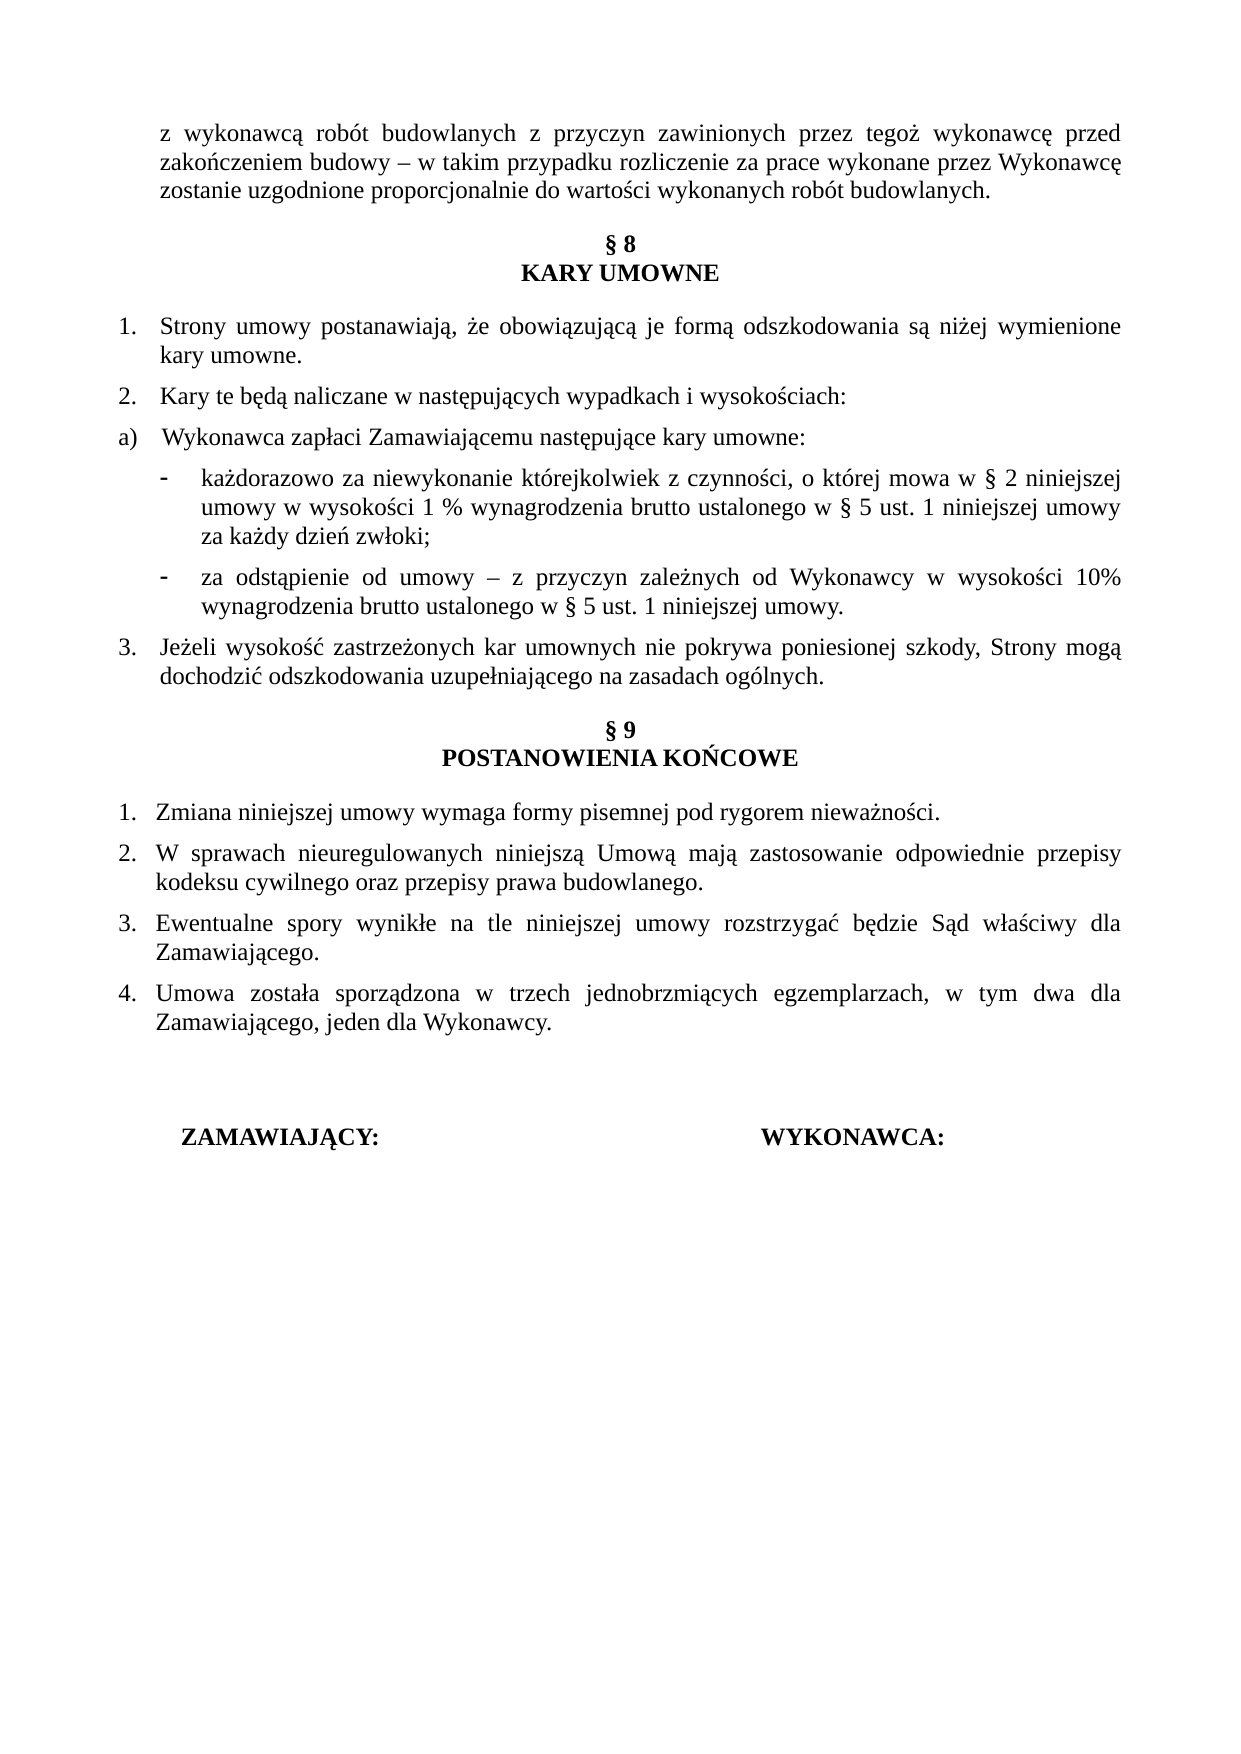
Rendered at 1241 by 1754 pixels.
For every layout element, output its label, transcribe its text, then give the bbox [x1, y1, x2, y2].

list każdorazowo za niewykonanie którejkolwiek z czynności, o której mowa w § 2 niniejszej umowy w wysokości 1 % wynagrodzenia brutto ustalonego w § 5 ust. 1 niniejszej umowy za każdy dzień zwłoki; [159, 463, 1122, 550]
text KARY UMOWNE [118, 258, 1122, 287]
list Ewentualne spory wynikłe na tle niniejszej umowy rozstrzygać będzie Sąd właściwy dla Zamawiającego. [118, 908, 1122, 966]
text § 8 [118, 229, 1122, 258]
list Kary te będą naliczane w następujących wypadkach i wysokościach: [118, 381, 1122, 410]
list za odstąpienie od umowy – z przyczyn zależnych od Wykonawcy w wysokości 10% wynagrodzenia brutto ustalonego w § 5 ust. 1 niniejszej umowy. [159, 562, 1122, 620]
text ZAMAWIAJĄCY: WYKONAWCA: [118, 1122, 1122, 1151]
list Jeżeli wysokość zastrzeżonych kar umownych nie pokrywa poniesionej szkody, Strony mogą dochodzić odszkodowania uzupełniającego na zasadach ogólnych. [118, 632, 1122, 690]
list Strony umowy postanawiają, że obowiązującą je formą odszkodowania są niżej wymienione kary umowne. [118, 311, 1122, 368]
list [118, 118, 1122, 204]
list W sprawach nieuregulowanych niniejszą Umową mają zastosowanie odpowiednie przepisy kodeksu cywilnego oraz przepisy prawa budowlanego. [118, 838, 1122, 896]
list Umowa została sporządzona w trzech jednobrzmiących egzemplarzach, w tym dwa dla Zamawiającego, jeden dla Wykonawcy. [118, 978, 1122, 1036]
text § 9 [118, 715, 1122, 743]
list Zmiana niniejszej umowy wymaga formy pisemnej pod rygorem nieważności. [118, 797, 1122, 826]
text POSTANOWIENIA KOŃCOWE [118, 743, 1122, 772]
list Wykonawca zapłaci Zamawiającemu następujące kary umowne: [118, 422, 1122, 451]
